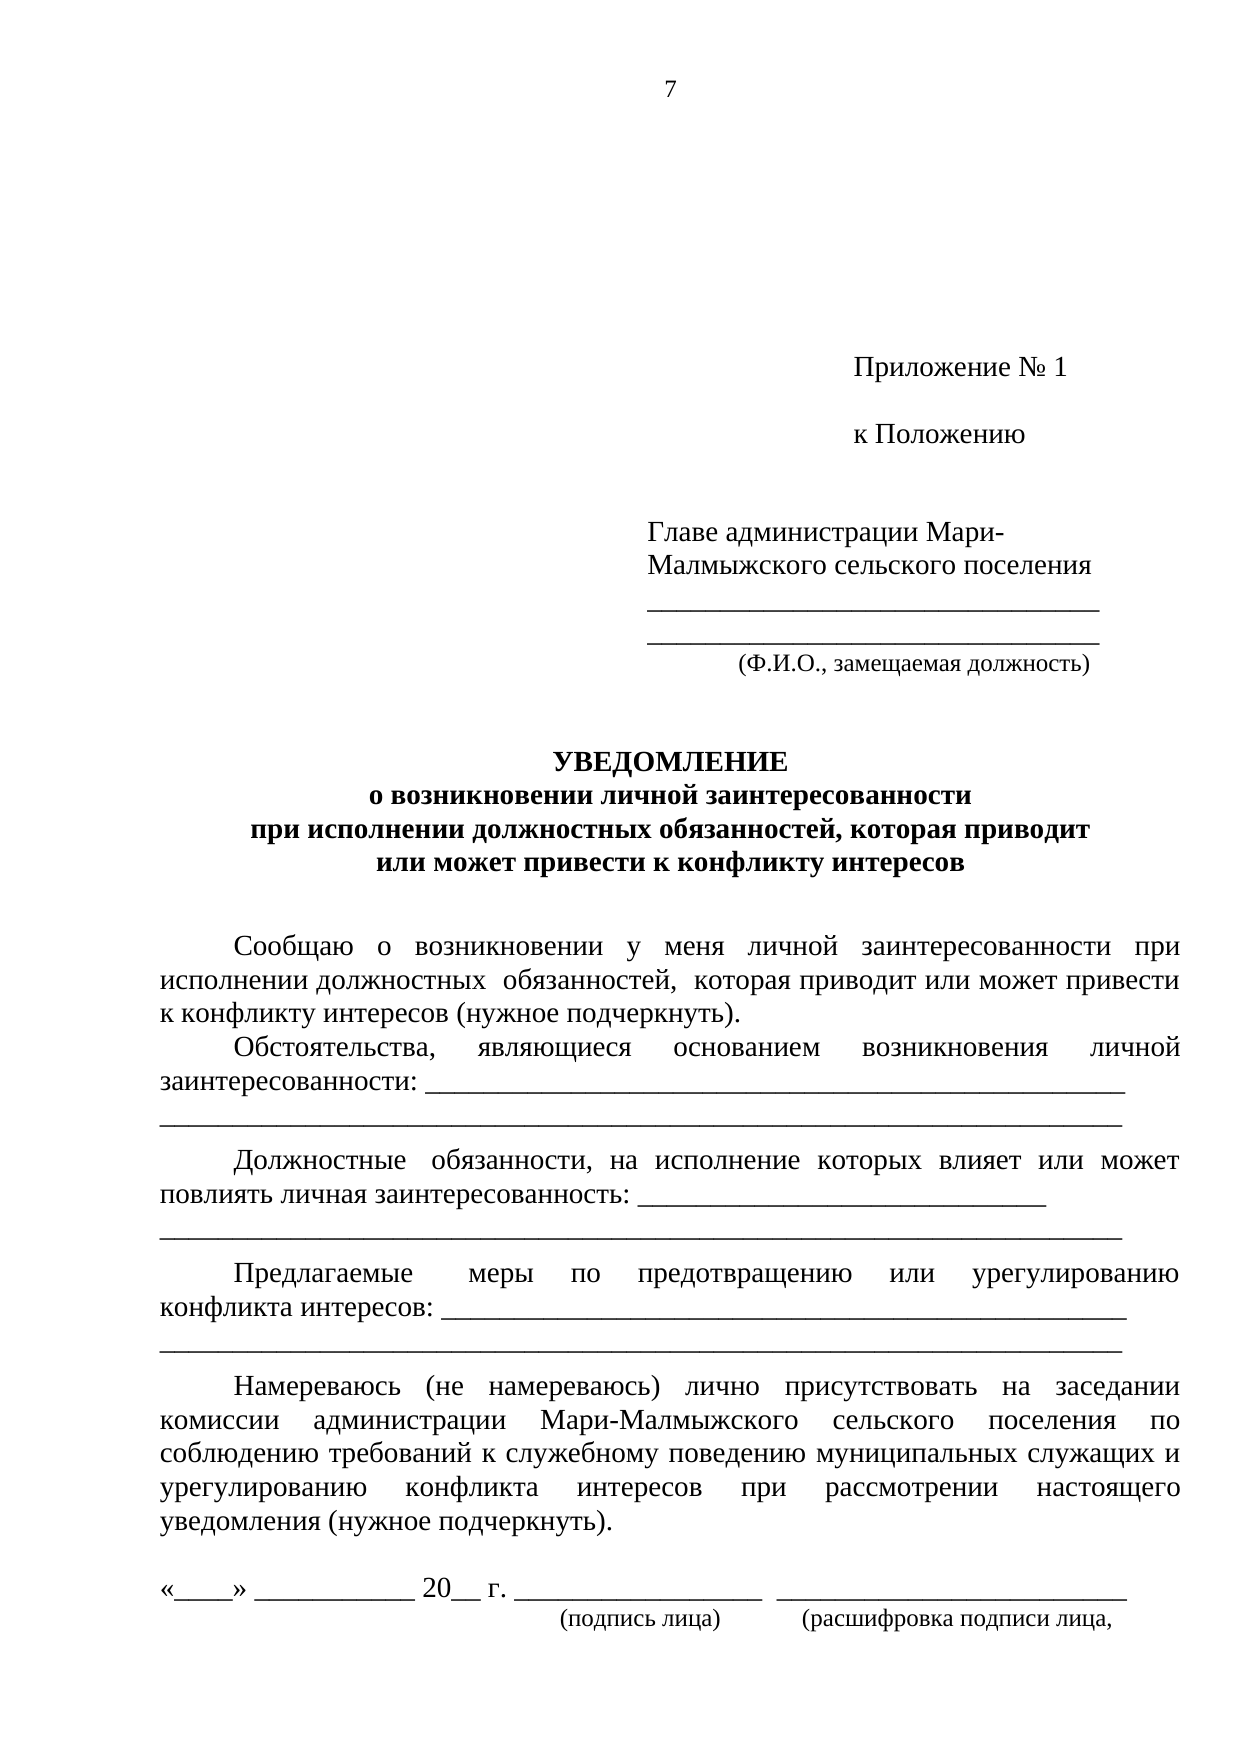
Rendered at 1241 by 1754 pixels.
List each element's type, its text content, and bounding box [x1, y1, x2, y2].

text __________________________________________________________________ [159, 1209, 1181, 1243]
text Предлагаемые меры по предотвращению или урегулированию конфликта интересов: _______________________________________________ [159, 1255, 1181, 1322]
text Сообщаю о возникновении у меня личной заинтересованности при исполнении должностных обязанностей, которая приводит или может привести к конфликту интересов (нужное подчеркнуть). [159, 928, 1181, 1029]
text (подпись лица) (расшифровка подписи лица, [159, 1603, 1181, 1632]
text (Ф.И.О., замещаемая должность) [647, 648, 1181, 677]
text __________________________________________________________________ [159, 1322, 1181, 1356]
text __________________________________________________________________ [159, 1096, 1181, 1130]
text _______________________________ [647, 581, 1181, 614]
text при исполнении должностных обязанностей, которая приводит [159, 811, 1181, 844]
text Приложение № 1 [853, 349, 1181, 382]
text о возникновении личной заинтересованности [159, 777, 1181, 811]
text УВЕДОМЛЕНИЕ [159, 744, 1181, 777]
text к Положению [853, 416, 1181, 449]
text «____» ___________ 20__ г. _________________ ________________________ [159, 1570, 1181, 1603]
text Обстоятельства, являющиеся основанием возникновения личной заинтересованности: ________________________________________________ [159, 1029, 1181, 1096]
text Главе администрации Мари-Малмыжского сельского поселения [647, 514, 1181, 581]
text Намереваюсь (не намереваюсь) лично присутствовать на заседании комиссии администрации Мари-Малмыжского сельского поселения по соблюдению требований к служебному поведению муниципальных служащих и урегулированию конфликта интересов при рассмотрении настоящего уведомления (нужное подчеркнуть). [159, 1368, 1181, 1536]
text _______________________________ [647, 614, 1181, 648]
text Должностные обязанности, на исполнение которых влияет или может повлиять личная заинтересованность: ____________________________ [159, 1142, 1181, 1209]
text или может привести к конфликту интересов [159, 844, 1181, 878]
